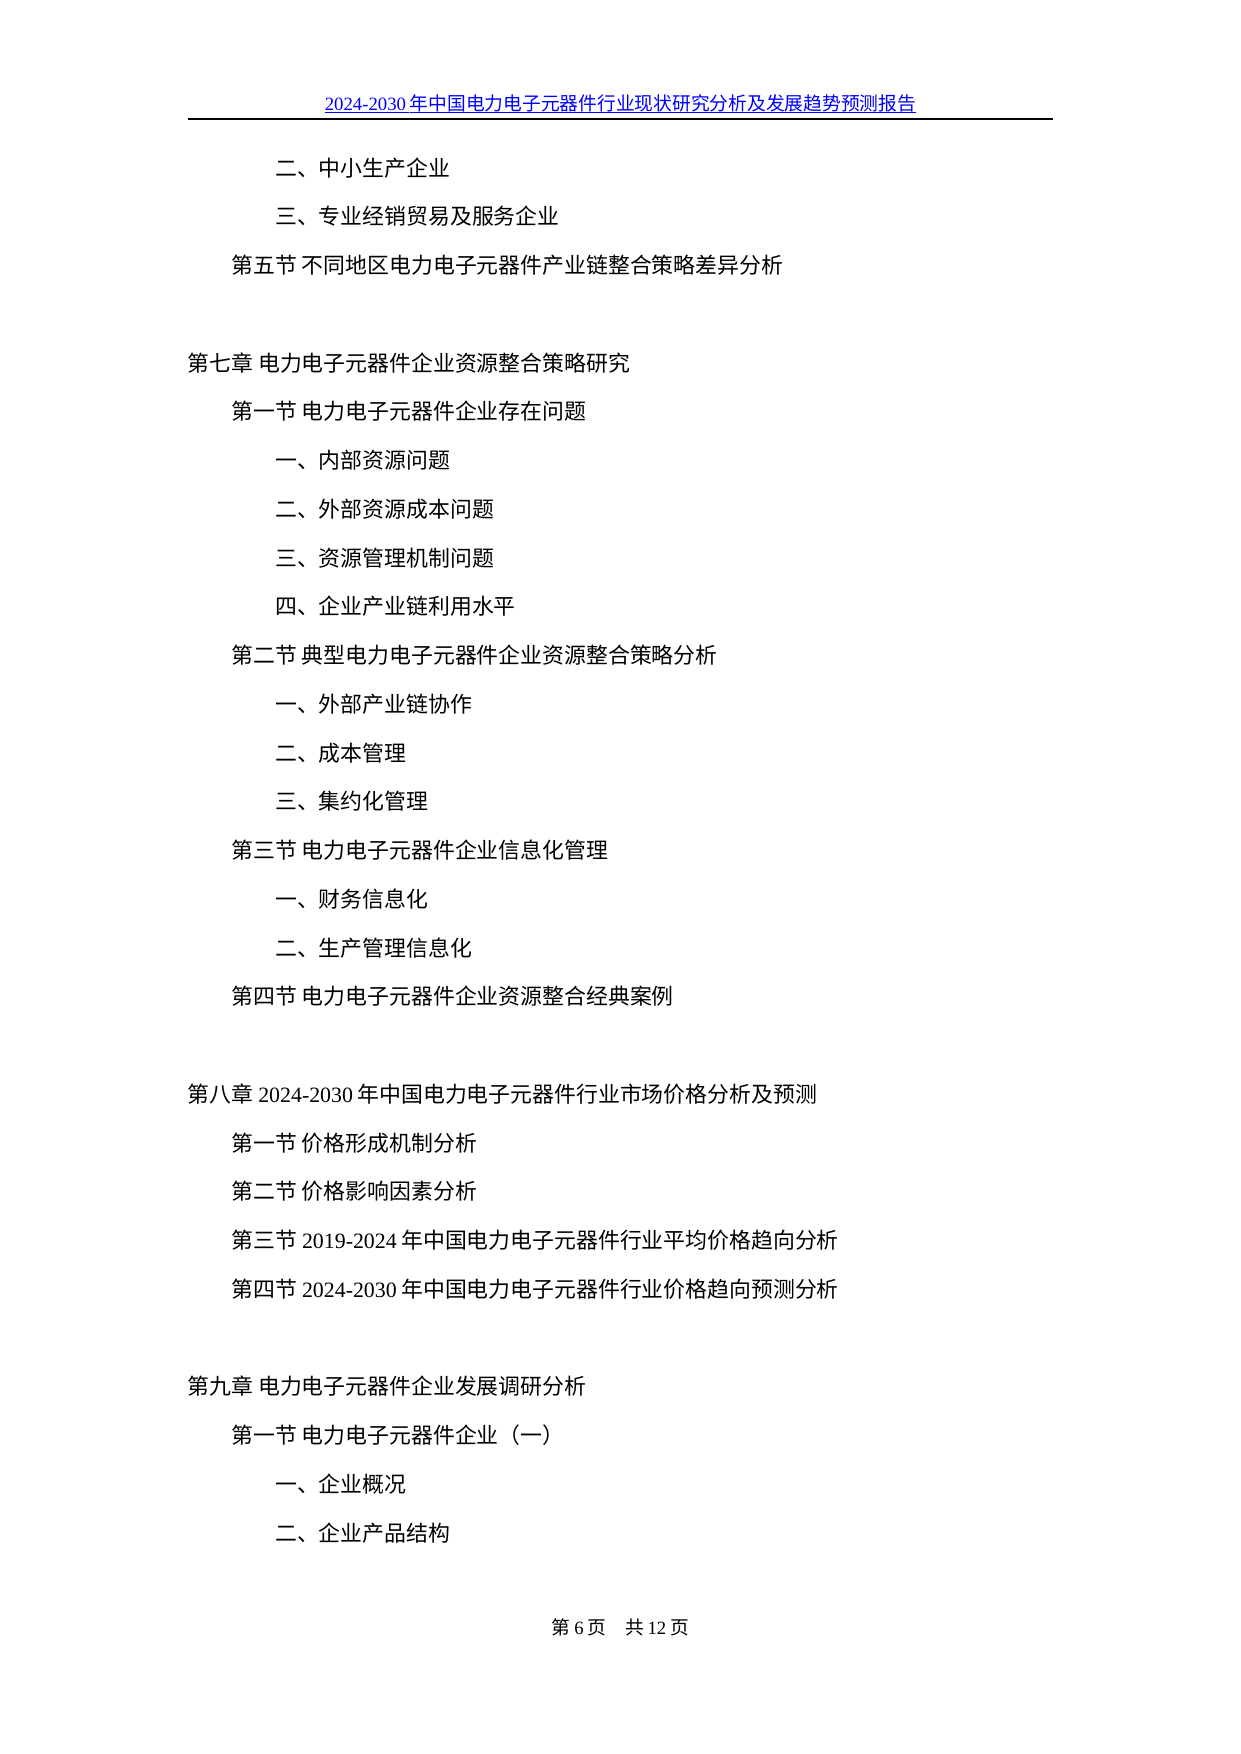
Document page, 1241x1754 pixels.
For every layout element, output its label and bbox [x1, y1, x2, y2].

text [187, 150, 1053, 1548]
